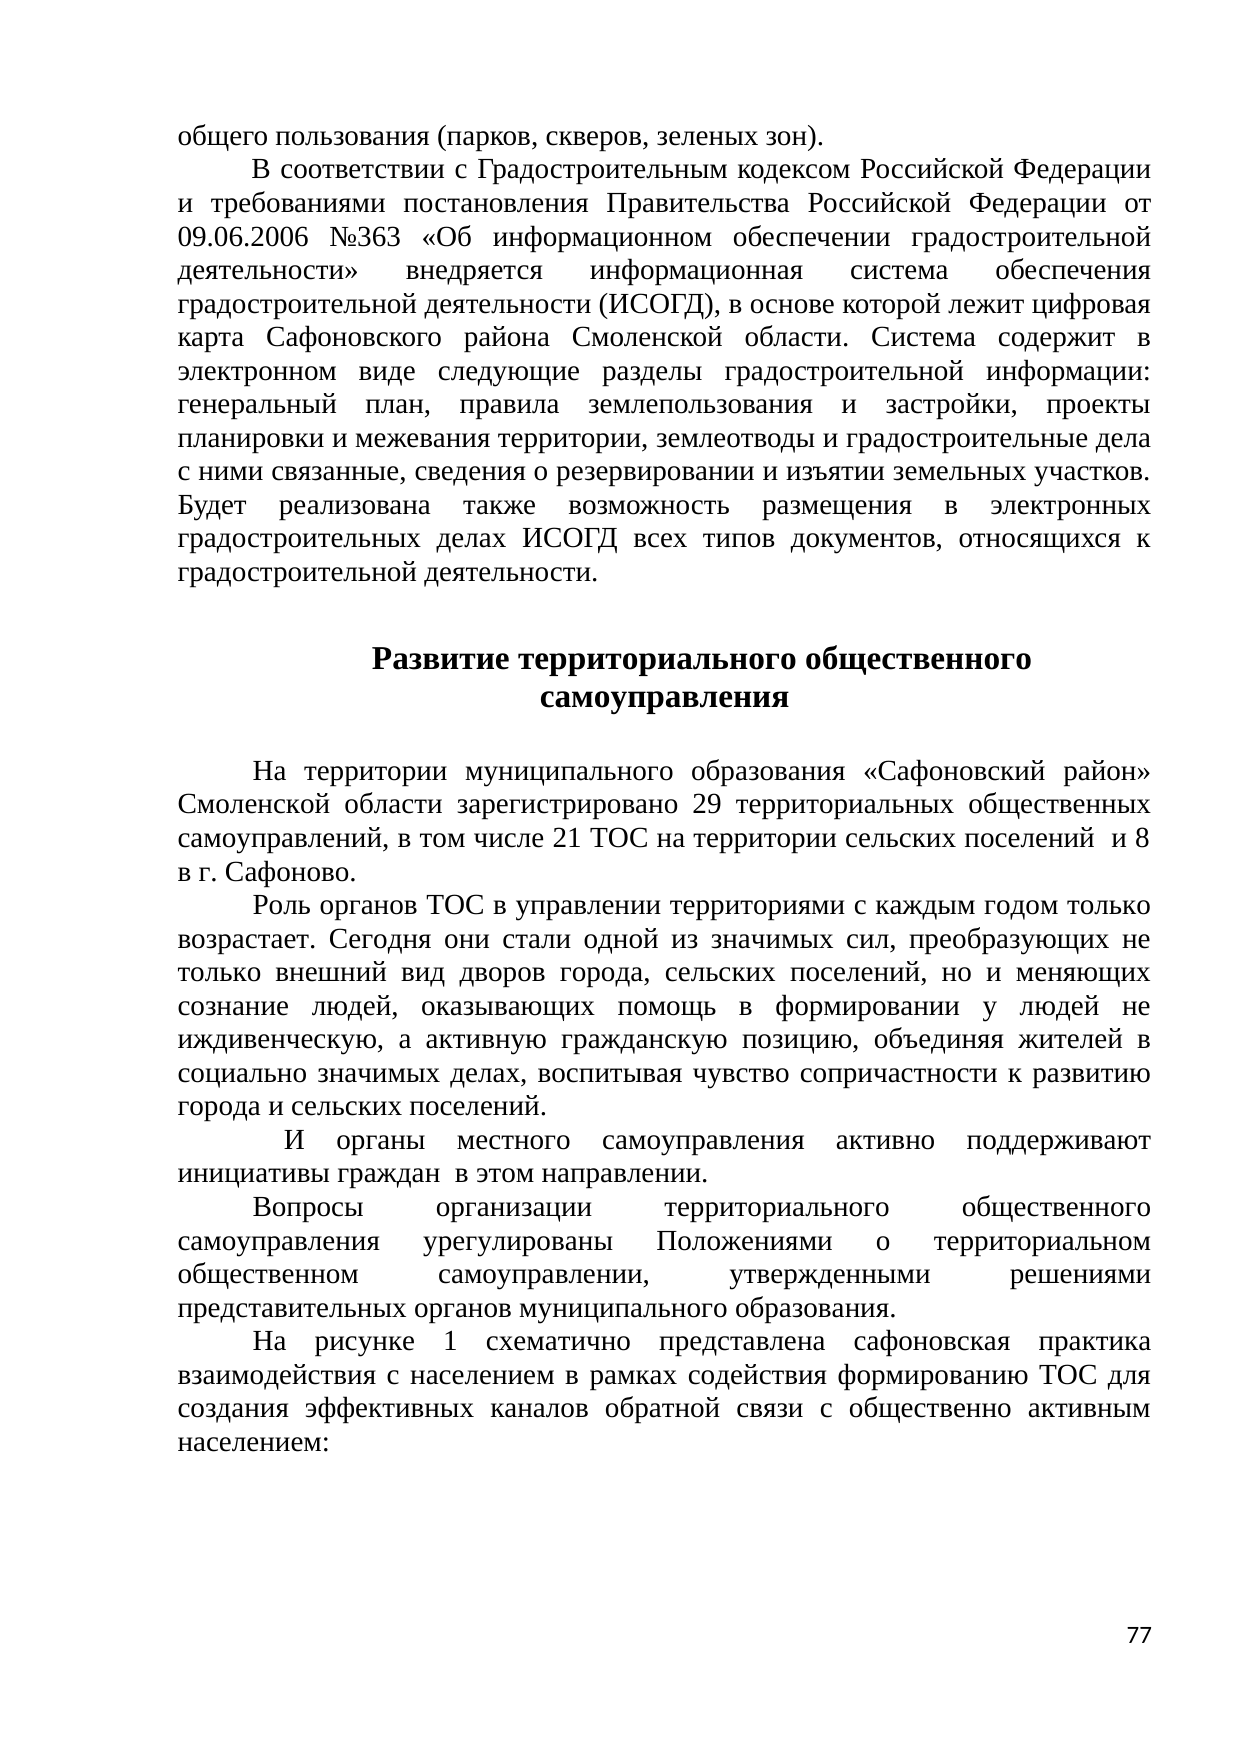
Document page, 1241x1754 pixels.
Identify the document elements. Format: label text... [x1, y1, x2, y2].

text Развитие территориального общественного самоуправления [177, 638, 1152, 715]
text На рисунке 1 схематично представлена сафоновская практика взаимодействия с населением в рамках содействия формированию ТОС для создания эффективных каналов обратной связи с общественно активным населением: [177, 1323, 1152, 1457]
text На территории муниципального образования «Сафоновский район» Смоленской области зарегистрировано 29 территориальных общественных самоуправлений, в том числе 21 ТОС на территории сельских поселений и 8 в г. Сафоново. [177, 753, 1152, 887]
text Вопросы организации территориального общественного самоуправления урегулированы Положениями о территориальном общественном самоуправлении, утвержденными решениями представительных органов муниципального образования. [177, 1189, 1152, 1323]
text В соответствии с Градостроительным кодексом Российской Федерации и требованиями постановления Правительства Российской Федерации от 09.06.2006 №363 «Об информационном обеспечении градостроительной деятельности» внедряется информационная система обеспечения градостроительной деятельности (ИСОГД), в основе которой лежит цифровая карта Сафоновского района Смоленской области. Система содержит в электронном виде следующие разделы градостроительной информации: генеральный план, правила землепользования и застройки, проекты планировки и межевания территории, землеотводы и градостроительные дела с ними связанные, сведения о резервировании и изъятии земельных участков. Будет реализована также возможность размещения в электронных градостроительных делах ИСОГД всех типов документов, относящихся к градостроительной деятельности. [177, 152, 1152, 588]
text Роль органов ТОС в управлении территориями с каждым годом только возрастает. Сегодня они стали одной из значимых сил, преобразующих не только внешний вид дворов города, сельских поселений, но и меняющих сознание людей, оказывающих помощь в формировании у людей не иждивенческую, а активную гражданскую позицию, объединяя жителей в социально значимых делах, воспитывая чувство сопричастности к развитию города и сельских поселений. [177, 887, 1152, 1122]
text И органы местного самоуправления активно поддерживают инициативы граждан в этом направлении. [177, 1122, 1152, 1189]
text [177, 118, 1152, 152]
